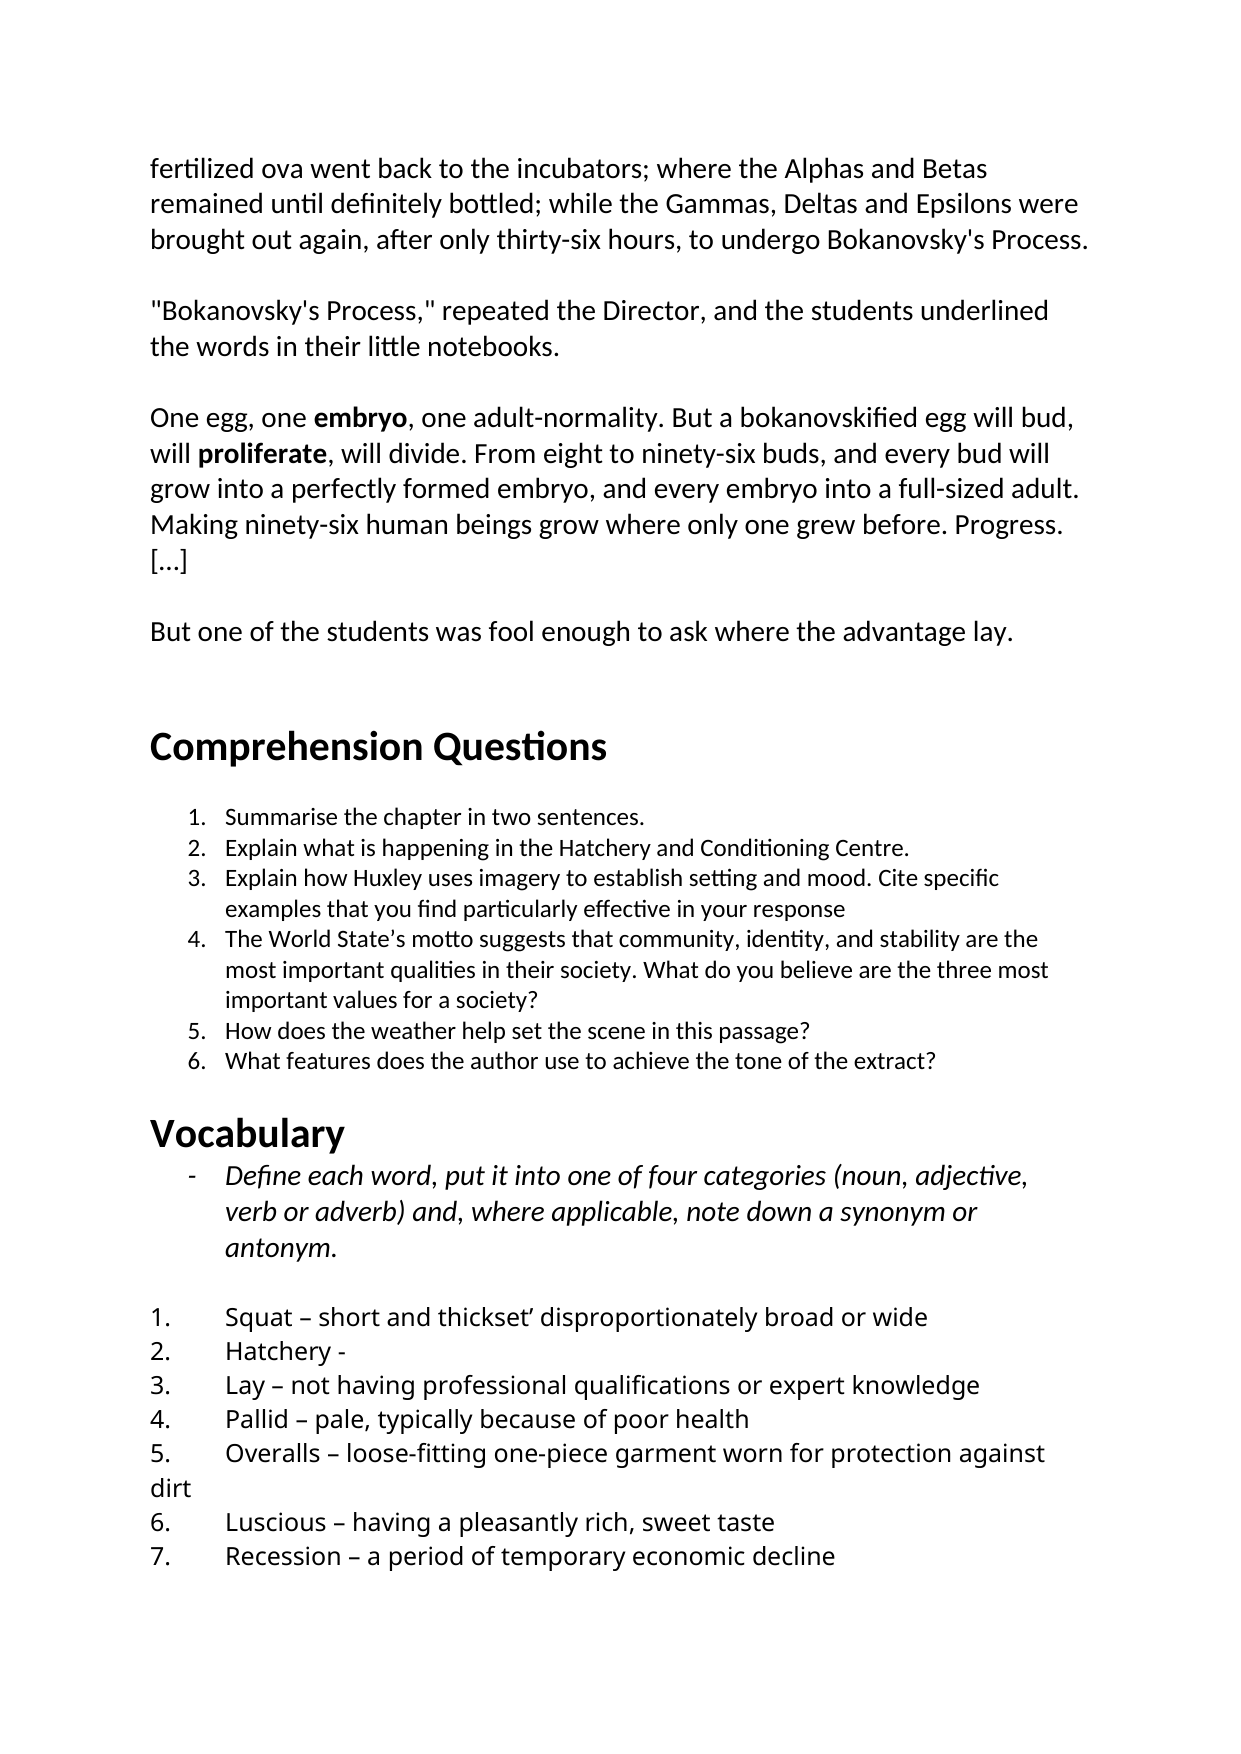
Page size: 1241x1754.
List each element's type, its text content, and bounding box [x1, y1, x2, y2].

list Pallid – pale, typically because of poor health [150, 1402, 1090, 1436]
list Lay – not having professional qualifications or expert knowledge [150, 1368, 1090, 1402]
text One egg, one embryo, one adult-normality. But a bokanovskified egg will bud, will proliferate, will divide. From eight to ninety-six buds, and every bud will grow into a perfectly formed embryo, and every embryo into a full-sized adult. Making ninety-six human beings grow where only one grew before. Progress. […] [150, 399, 1090, 577]
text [150, 150, 1090, 257]
text But one of the students was fool enough to ask where the advantage lay. [150, 613, 1090, 649]
list Squat – short and thickset’ disproportionately broad or wide [150, 1300, 1090, 1334]
list The World State’s motto suggests that community, identity, and stability are the most important qualities in their society. What do you believe are the three most important values for a society? [187, 923, 1090, 1015]
list What features does the author use to achieve the tone of the extract? [187, 1046, 1090, 1076]
text "Bokanovsky's Process," repeated the Director, and the students underlined the words in their little notebooks. [150, 292, 1090, 364]
list Overalls – loose-fitting one-piece garment worn for protection against dirt [150, 1436, 1090, 1504]
list Recession – a period of temporary economic decline [150, 1538, 1090, 1572]
list Explain how Huxley uses imagery to establish setting and mood. Cite specific examples that you find particularly effective in your response [187, 862, 1090, 923]
text Comprehension Questions [150, 720, 1090, 771]
list How does the weather help set the scene in this passage? [187, 1015, 1090, 1046]
list Explain what is happening in the Hatchery and Conditioning Centre. [187, 832, 1090, 862]
list Hatchery - [150, 1334, 1090, 1368]
list Summarise the chapter in two sentences. [187, 801, 1090, 832]
list Define each word, put it into one of four categories (noun, adjective, verb or adverb) and, where applicable, note down a synonym or antonym. [187, 1157, 1090, 1264]
list Luscious – having a pleasantly rich, sweet taste [150, 1504, 1090, 1538]
text Vocabulary [150, 1107, 1090, 1157]
